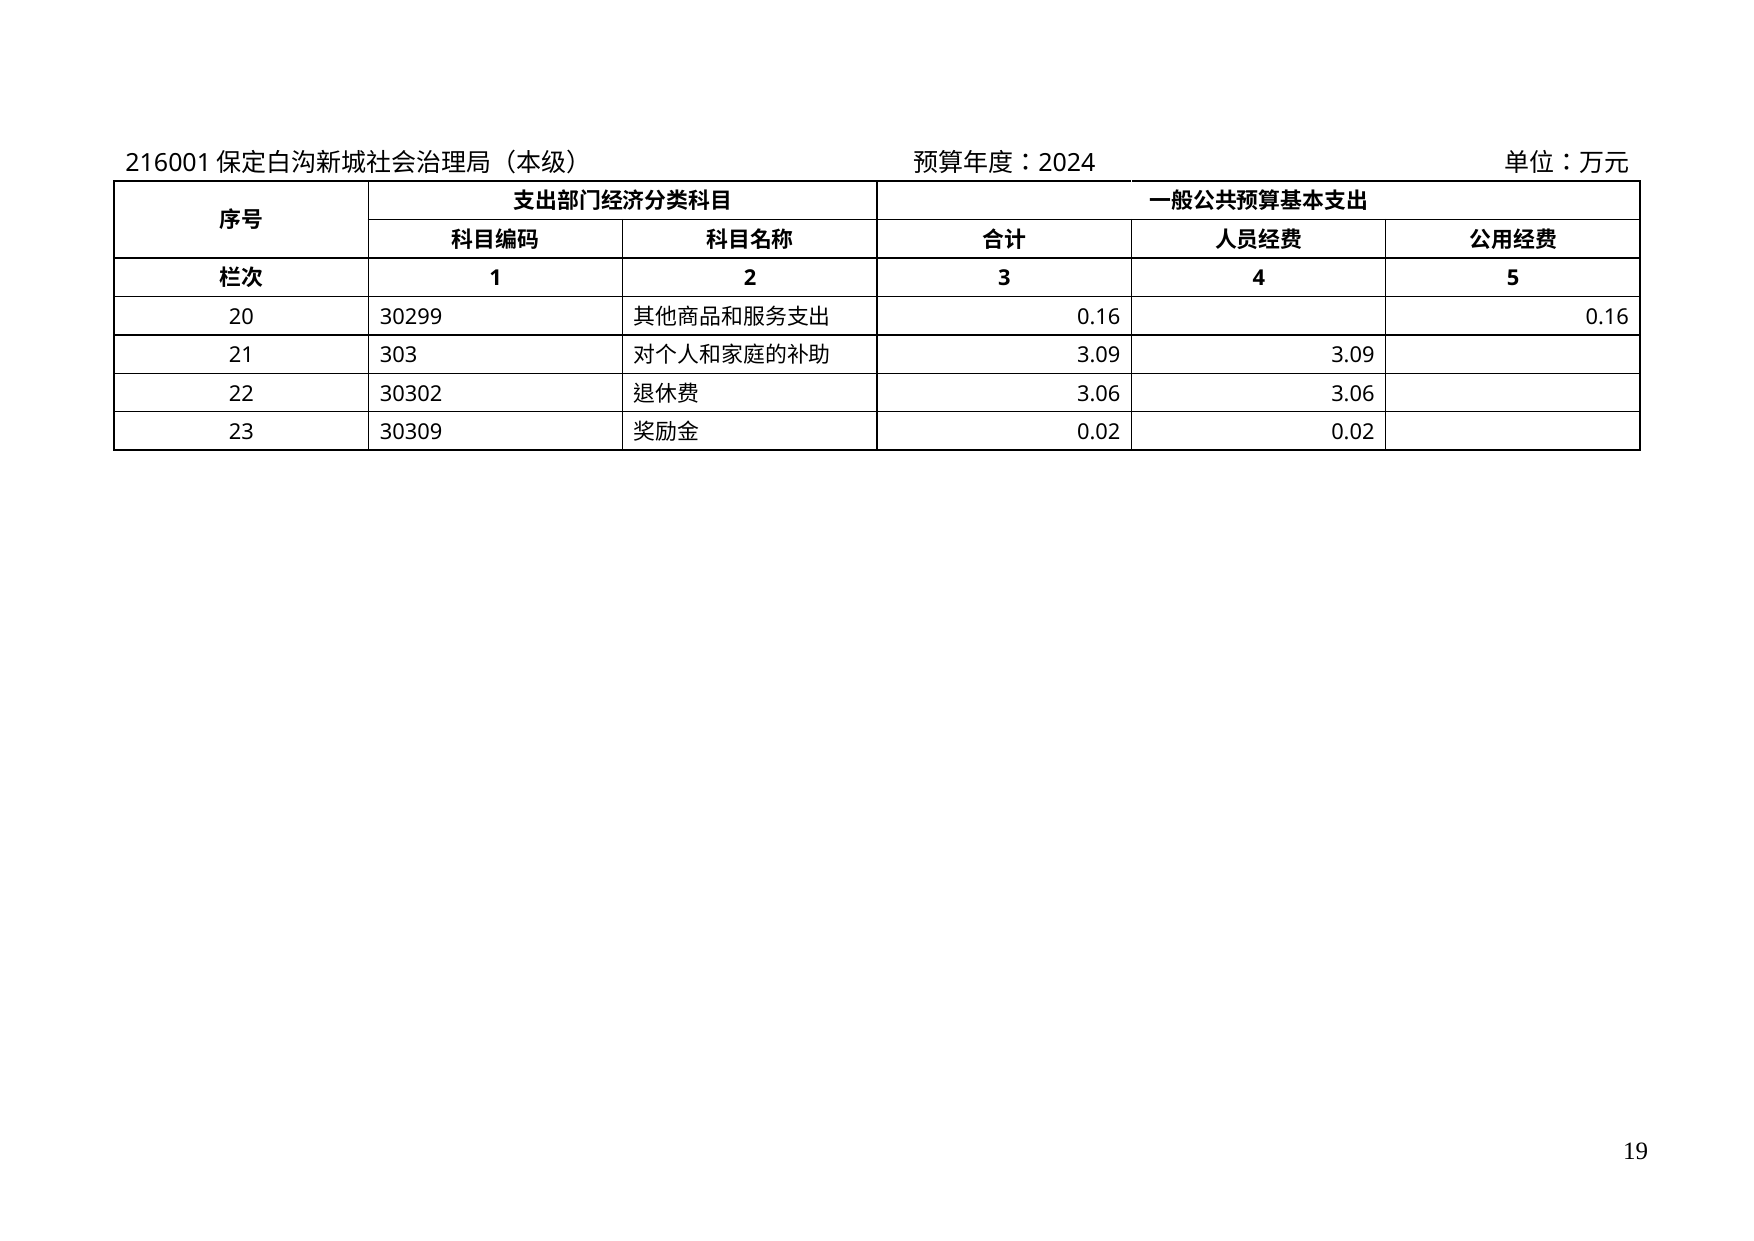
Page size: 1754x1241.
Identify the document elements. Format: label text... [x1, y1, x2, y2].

table_cell 3.09 [1132, 336, 1385, 372]
table_cell 支出部门经济分类科目 [369, 182, 876, 219]
table_cell 对个人和家庭的补助 [623, 336, 876, 372]
table_cell 5 [1386, 259, 1639, 296]
table_cell 退休费 [623, 374, 876, 411]
table_cell 3.09 [878, 336, 1131, 372]
table_cell 0.02 [878, 412, 1131, 449]
table_cell 23 [115, 412, 368, 449]
table_header 单位：万元 [1132, 143, 1639, 180]
table_cell 栏次 [115, 259, 368, 296]
table_cell 4 [1132, 259, 1385, 296]
table_cell 科目编码 [369, 220, 622, 257]
table_cell 0.02 [1132, 412, 1385, 449]
table_cell 人员经费 [1132, 220, 1385, 257]
table_cell 科目名称 [623, 220, 876, 257]
table_cell [1386, 412, 1639, 449]
table_header 216001保定白沟新城社会治理局（本级） [115, 143, 876, 180]
table_cell 21 [115, 336, 368, 372]
table_cell [1386, 336, 1639, 372]
table_cell 3 [878, 259, 1131, 296]
table_header 预算年度：2024 [878, 143, 1131, 180]
table_cell 30299 [369, 297, 622, 334]
table_cell 合计 [878, 220, 1131, 257]
table_cell 0.16 [1386, 297, 1639, 334]
table_cell [1386, 374, 1639, 411]
table_cell 20 [115, 297, 368, 334]
table_cell 2 [623, 259, 876, 296]
table_cell 30309 [369, 412, 622, 449]
table_cell 其他商品和服务支出 [623, 297, 876, 334]
table_cell 序号 [115, 182, 368, 257]
table_cell 3.06 [1132, 374, 1385, 411]
table_cell 奖励金 [623, 412, 876, 449]
table_cell 303 [369, 336, 622, 372]
table_cell [1132, 297, 1385, 334]
table_cell 3.06 [878, 374, 1131, 411]
table_cell 公用经费 [1386, 220, 1639, 257]
table_cell 30302 [369, 374, 622, 411]
table_cell 22 [115, 374, 368, 411]
table_cell 一般公共预算基本支出 [878, 182, 1639, 219]
table_cell 1 [369, 259, 622, 296]
table_cell 0.16 [878, 297, 1131, 334]
